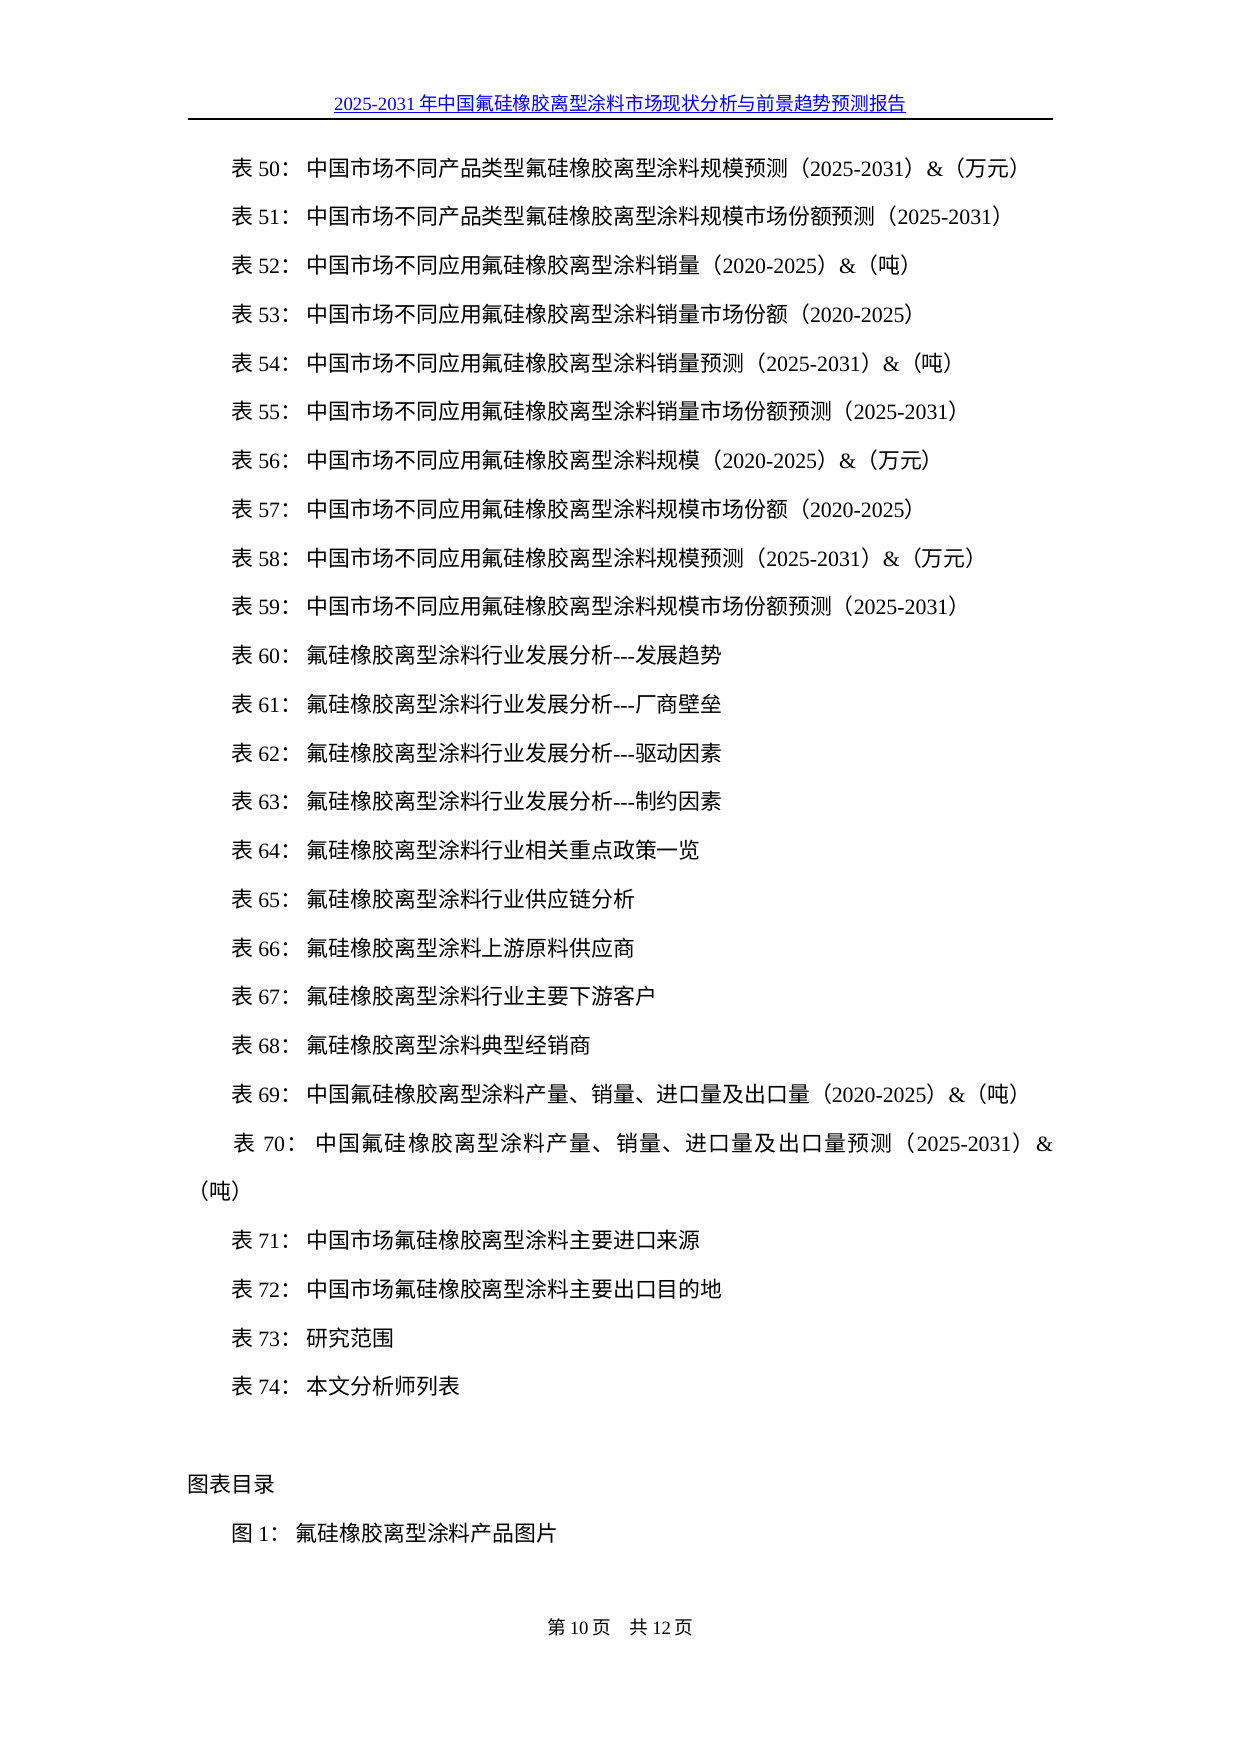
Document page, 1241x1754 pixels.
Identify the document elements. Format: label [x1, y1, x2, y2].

text [187, 150, 1053, 1548]
